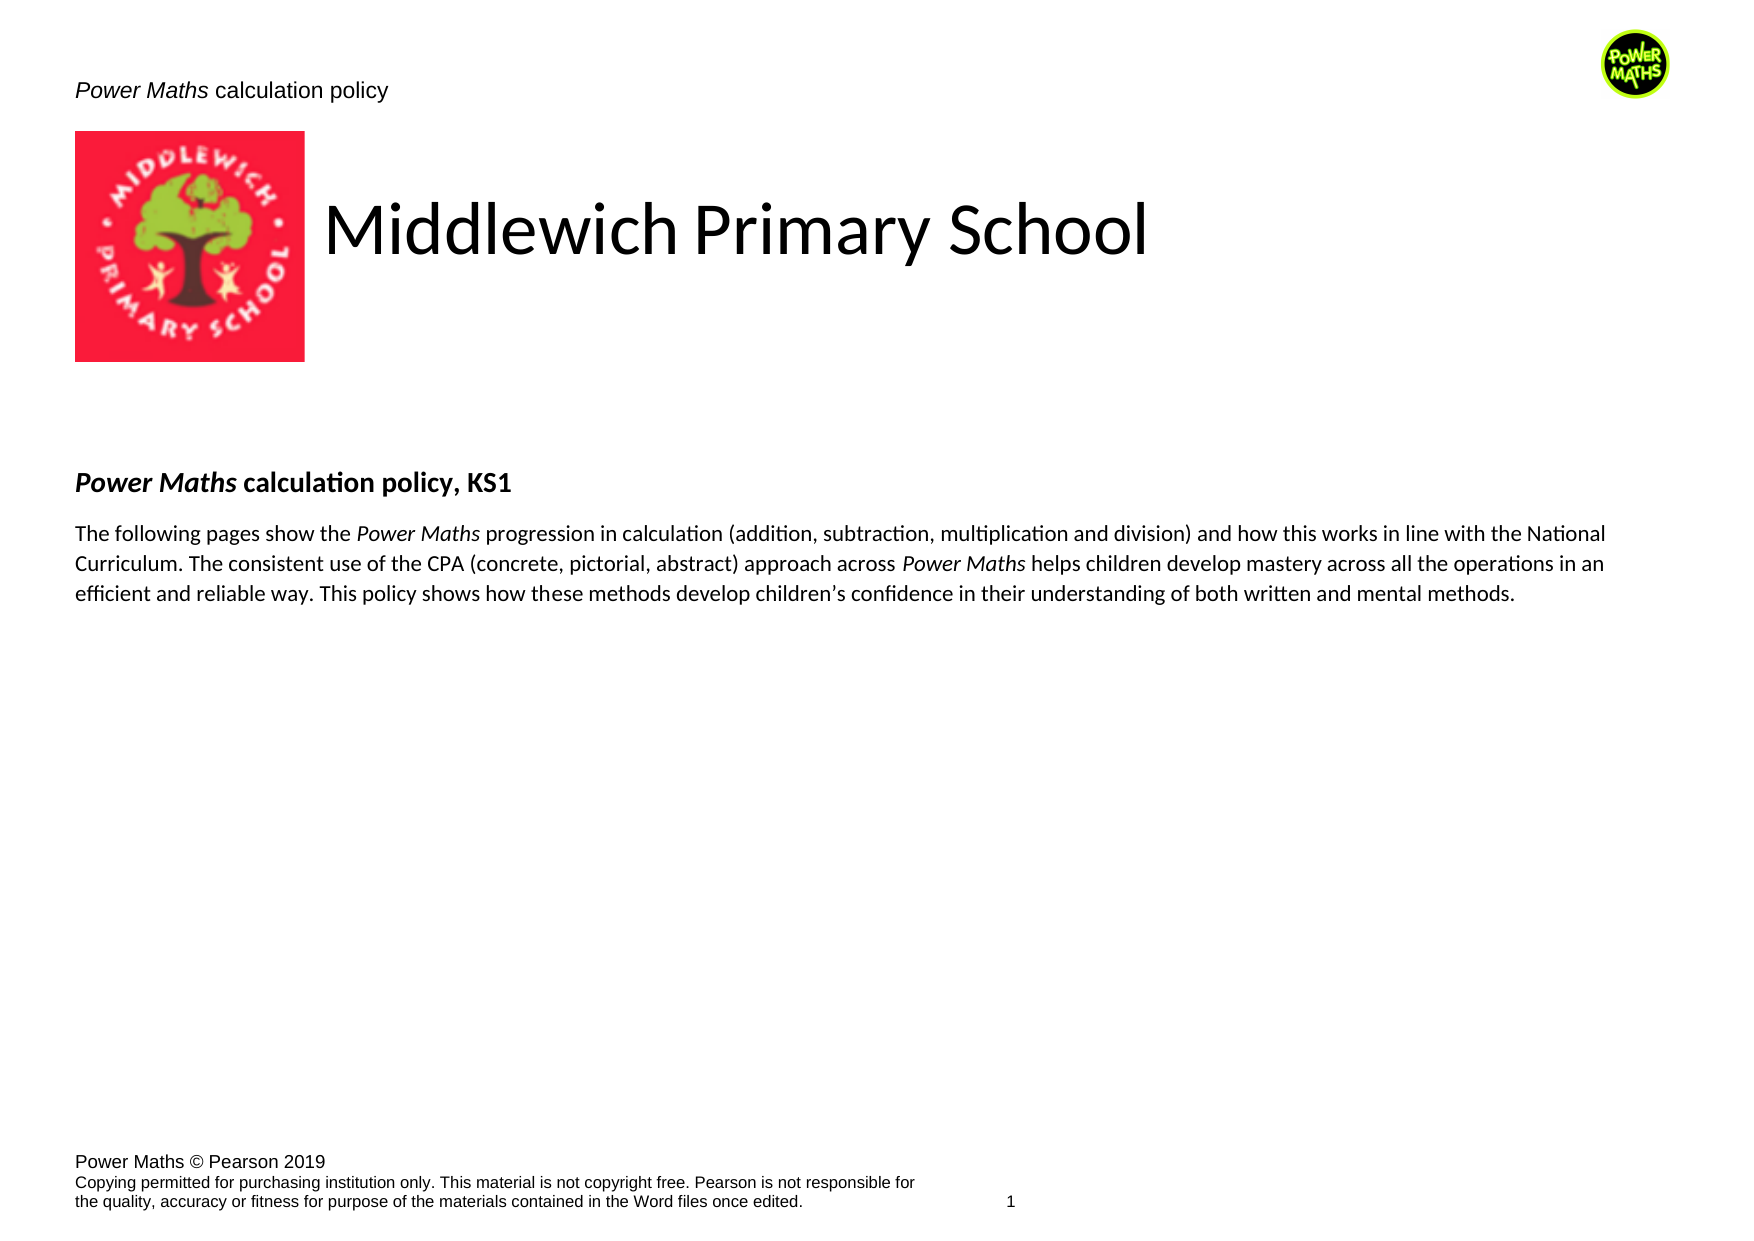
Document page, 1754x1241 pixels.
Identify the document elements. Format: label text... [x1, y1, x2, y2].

picture [1600, 29, 1670, 99]
title Power Maths calculation policy, KS1 [75, 464, 1679, 499]
text Middlewich Primary School [305, 182, 1679, 273]
picture [75, 131, 305, 362]
text The following pages show the Power Maths progression in calculation (addition, subtraction, multiplication and division) and how this works in line with the National Curriculum. The consistent use of the CPA (concrete, pictorial, abstract) approach across Power Maths helps children develop mastery across all the operations in an efficient and reliable way. This policy shows how these methods develop children’s confidence in their understanding of both written and mental methods. [75, 519, 1679, 607]
